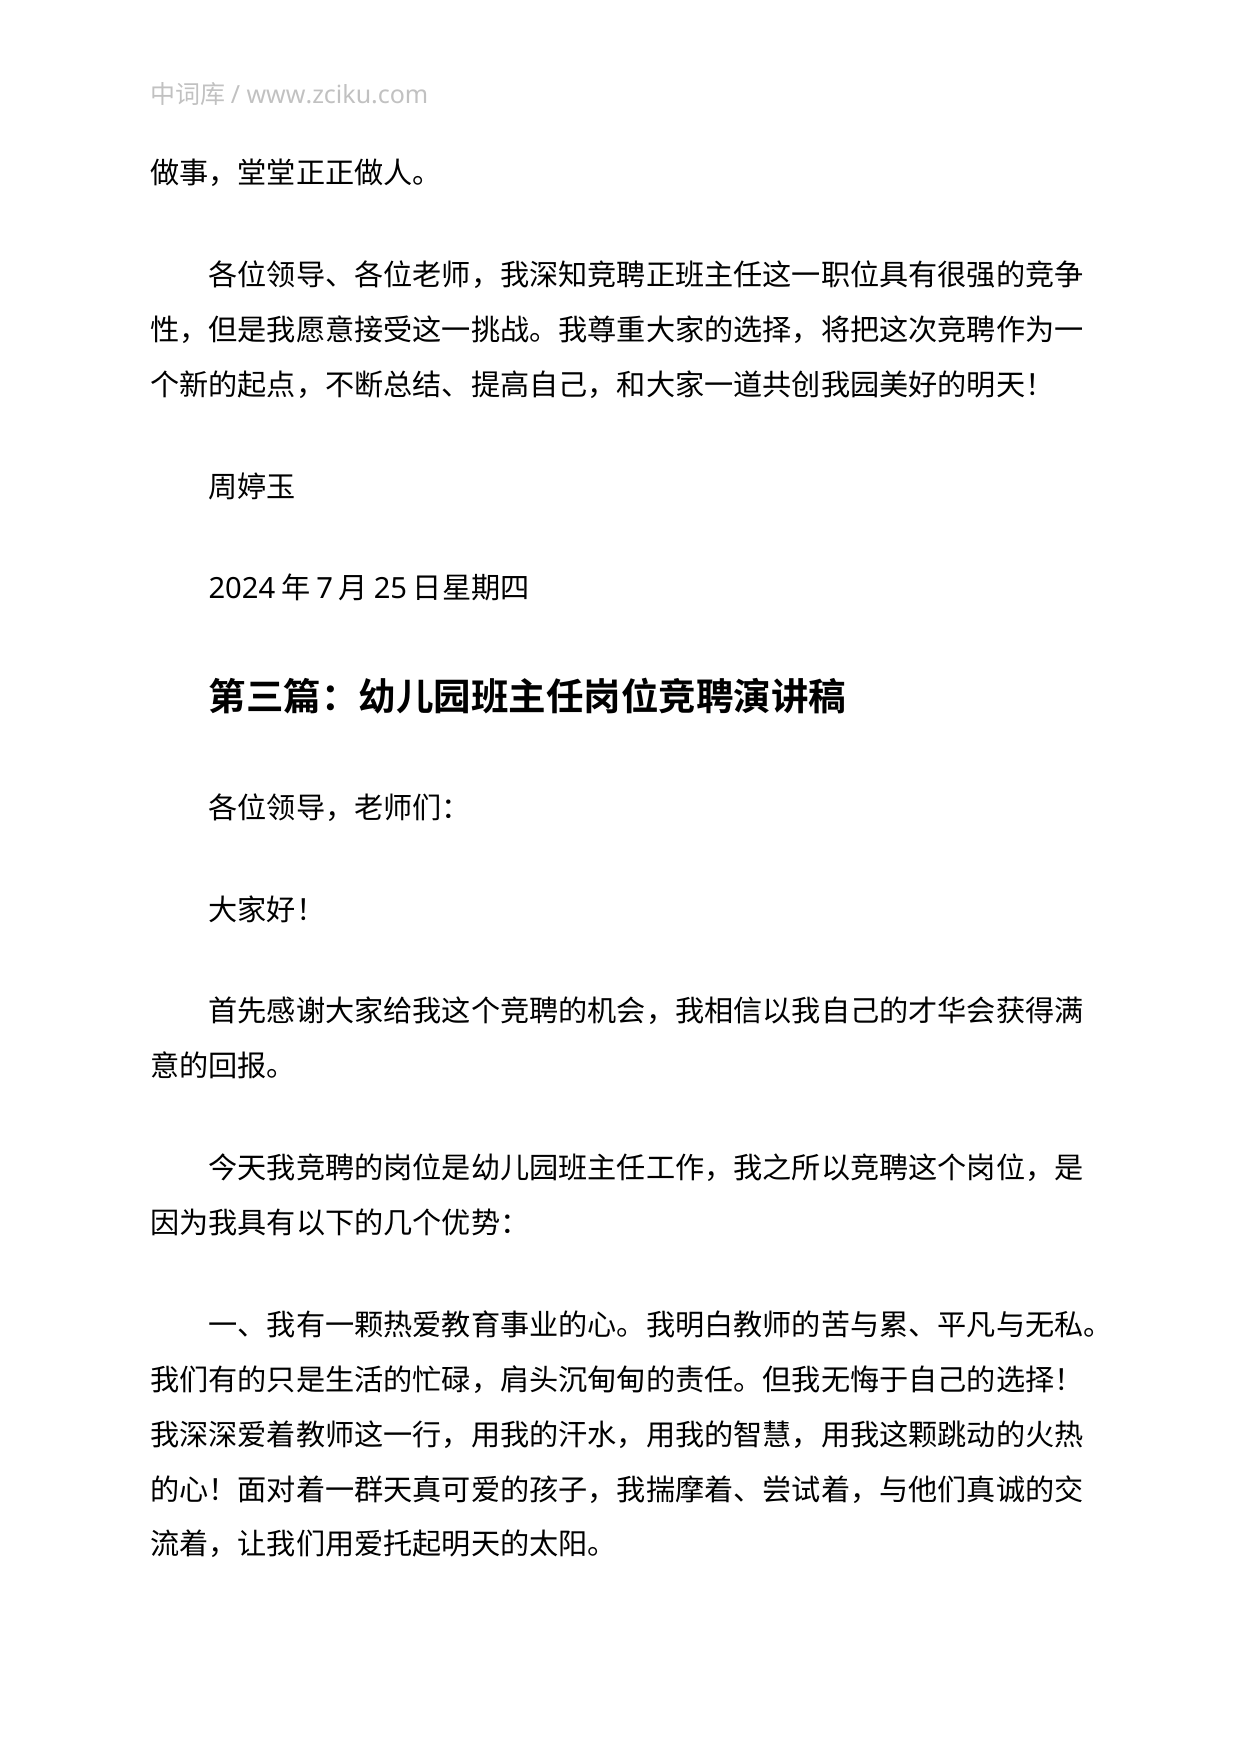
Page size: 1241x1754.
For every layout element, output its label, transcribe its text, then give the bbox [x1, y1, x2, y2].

text 周婷玉 [150, 463, 1090, 506]
text 今天我竞聘的岗位是幼儿园班主任工作，我之所以竞聘这个岗位，是因为我具有以下的几个优势： [150, 1145, 1090, 1242]
text 各位领导、各位老师，我深知竞聘正班主任这一职位具有很强的竞争性，但是我愿意接受这一挑战。我尊重大家的选择，将把这次竞聘作为一个新的起点，不断总结、提高自己，和大家一道共创我园美好的明天！ [150, 252, 1090, 404]
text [150, 150, 1090, 192]
text 大家好！ [150, 886, 1090, 928]
text 一、我有一颗热爱教育事业的心。我明白教师的苦与累、平凡与无私。我们有的只是生活的忙碌，肩头沉甸甸的责任。但我无悔于自己的选择！我深深爱着教师这一行，用我的汗水，用我的智慧，用我这颗跳动的火热的心！面对着一群天真可爱的孩子，我揣摩着、尝试着，与他们真诚的交流着，让我们用爱托起明天的太阳。 [150, 1301, 1090, 1563]
text 首先感谢大家给我这个竞聘的机会，我相信以我自己的才华会获得满意的回报。 [150, 988, 1090, 1085]
text 第三篇：幼儿园班主任岗位竞聘演讲稿 [150, 667, 1090, 721]
text 各位领导，老师们： [150, 784, 1090, 827]
text 2024年7月25日星期四 [150, 565, 1090, 607]
